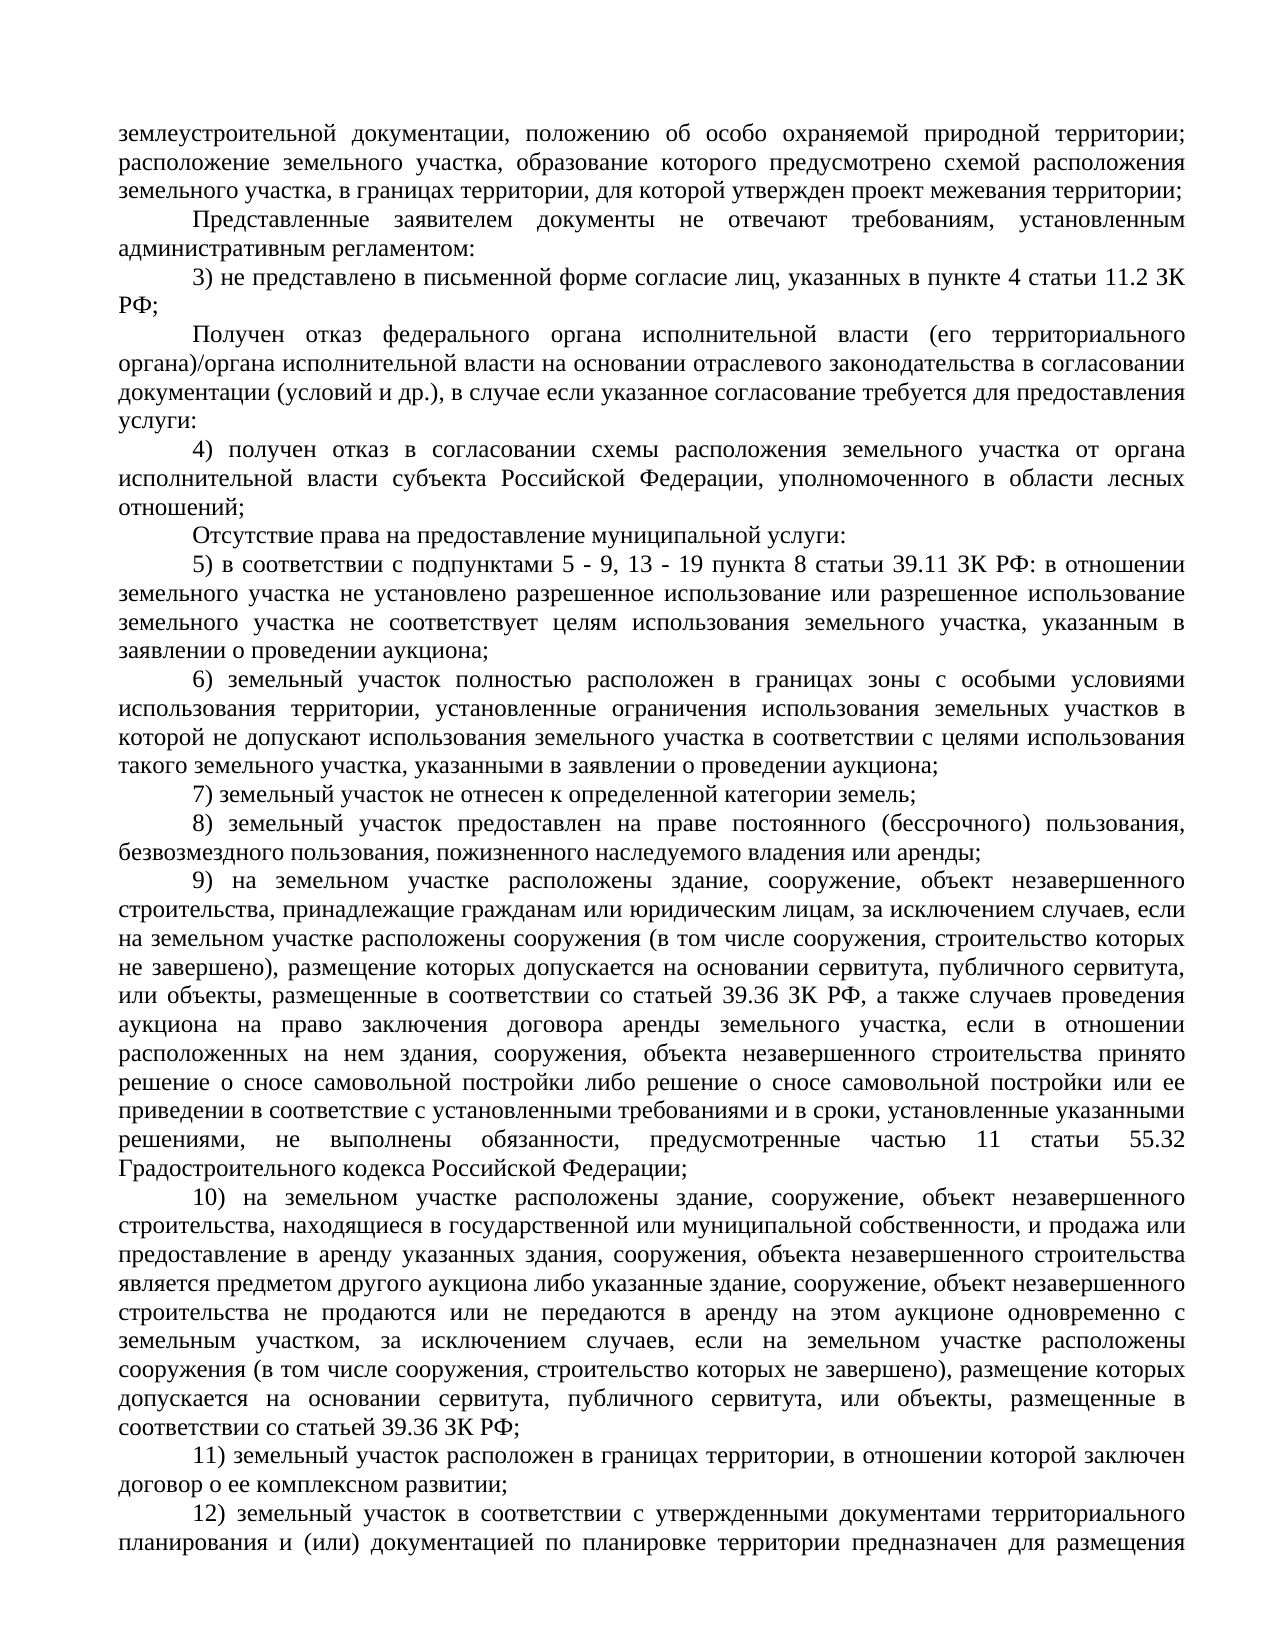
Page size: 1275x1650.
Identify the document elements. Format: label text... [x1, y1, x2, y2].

text 5) в соответствии с подпунктами 5 - 9, 13 - 19 пункта 8 статьи 39.11 ЗК РФ: в отношении земельного участка не установлено разрешенное использование или разрешенное использование земельного участка не соответствует целям использования земельного участка, указанным в заявлении о проведении аукциона; [118, 549, 1186, 664]
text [118, 118, 1186, 204]
text 6) земельный участок полностью расположен в границах зоны с особыми условиями использования территории, установленные ограничения использования земельных участков в которой не допускают использования земельного участка в соответствии с целями использования такого земельного участка, указанными в заявлении о проведении аукциона; [118, 664, 1186, 779]
text 7) земельный участок не отнесен к определенной категории земель; [118, 779, 1186, 808]
text Получен отказ федерального органа исполнительной власти (его территориального органа)/органа исполнительной власти на основании отраслевого законодательства в согласовании документации (условий и др.), в случае если указанное согласование требуется для предоставления услуги: [118, 319, 1186, 434]
text 9) на земельном участке расположены здание, сооружение, объект незавершенного строительства, принадлежащие гражданам или юридическим лицам, за исключением случаев, если на земельном участке расположены сооружения (в том числе сооружения, строительство которых не завершено), размещение которых допускается на основании сервитута, публичного сервитута, или объекты, размещенные в соответствии со статьей 39.36 ЗК РФ, а также случаев проведения аукциона на право заключения договора аренды земельного участка, если в отношении расположенных на нем здания, сооружения, объекта незавершенного строительства принято решение о сносе самовольной постройки либо решение о сносе самовольной постройки или ее приведении в соответствие с установленными требованиями и в сроки, установленные указанными решениями, не выполнены обязанности, предусмотренные частью 11 статьи 55.32 Градостроительного кодекса Российской Федерации; [118, 866, 1186, 1182]
text 3) не представлено в письменной форме согласие лиц, указанных в пункте 4 статьи 11.2 ЗК РФ; [118, 262, 1186, 319]
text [118, 1498, 1186, 1556]
text 10) на земельном участке расположены здание, сооружение, объект незавершенного строительства, находящиеся в государственной или муниципальной собственности, и продажа или предоставление в аренду указанных здания, сооружения, объекта незавершенного строительства является предметом другого аукциона либо указанные здание, сооружение, объект незавершенного строительства не продаются или не передаются в аренду на этом аукционе одновременно с земельным участком, за исключением случаев, если на земельном участке расположены сооружения (в том числе сооружения, строительство которых не завершено), размещение которых допускается на основании сервитута, публичного сервитута, или объекты, размещенные в соответствии со статьей 39.36 ЗК РФ; [118, 1182, 1186, 1441]
text 11) земельный участок расположен в границах территории, в отношении которой заключен договор о ее комплексном развитии; [118, 1441, 1186, 1498]
text Представленные заявителем документы не отвечают требованиям, установленным административным регламентом: [118, 204, 1186, 262]
text Отсутствие права на предоставление муниципальной услуги: [118, 521, 1186, 549]
text 8) земельный участок предоставлен на праве постоянного (бессрочного) пользования, безвозмездного пользования, пожизненного наследуемого владения или аренды; [118, 808, 1186, 866]
text 4) получен отказ в согласовании схемы расположения земельного участка от органа исполнительной власти субъекта Российской Федерации, уполномоченного в области лесных отношений; [118, 434, 1186, 521]
